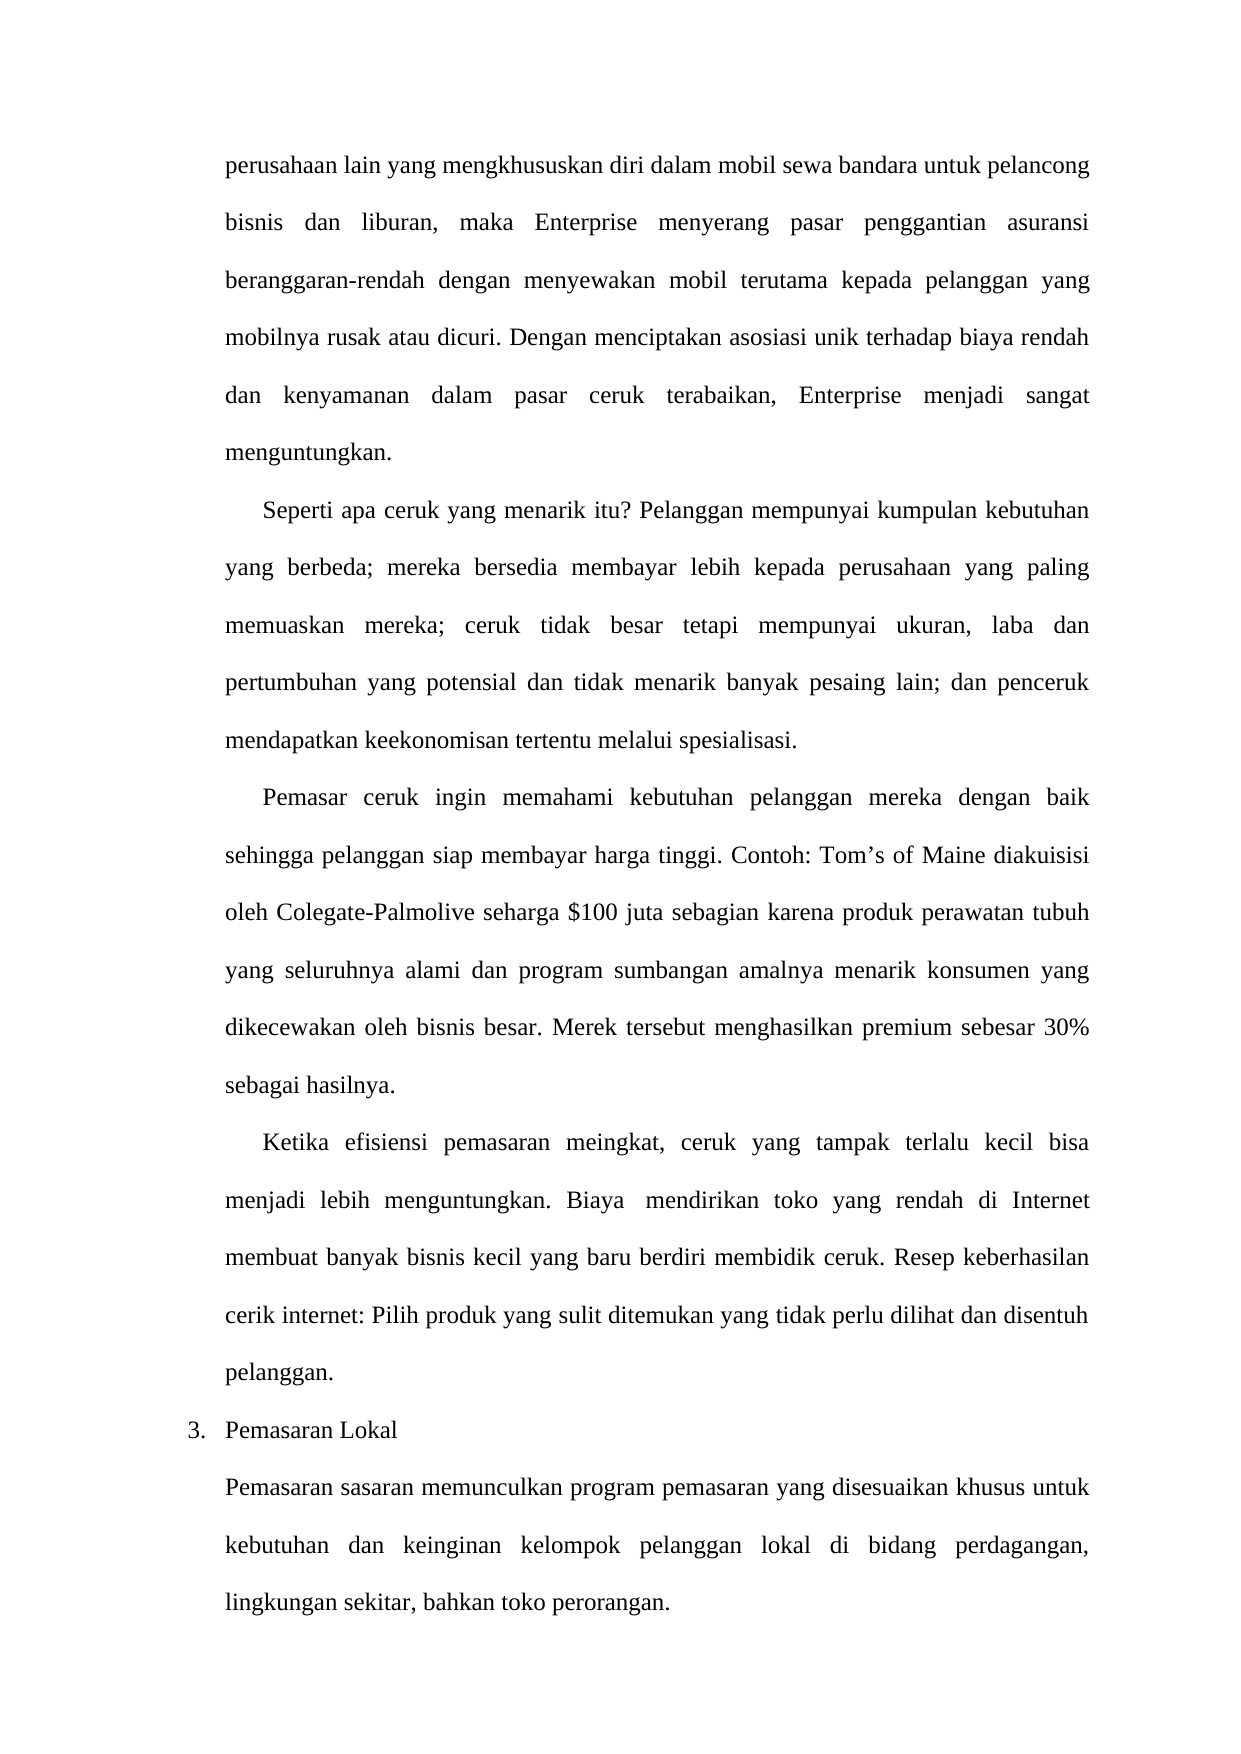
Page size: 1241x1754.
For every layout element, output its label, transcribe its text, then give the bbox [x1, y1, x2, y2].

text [225, 150, 1090, 466]
list Pemasaran Lokal [187, 1415, 1090, 1444]
text Seperti apa ceruk yang menarik itu? Pelanggan mempunyai kumpulan kebutuhan yang berbeda; mereka bersedia membayar lebih kepada perusahaan yang paling memuaskan mereka; ceruk tidak besar tetapi mempunyai ukuran, laba dan pertumbuhan yang potensial dan tidak menarik banyak pesaing lain; dan penceruk mendapatkan keekonomisan tertentu melalui spesialisasi. [225, 495, 1090, 754]
text Pemasar ceruk ingin memahami kebutuhan pelanggan mereka dengan baik sehingga pelanggan siap membayar harga tinggi. Contoh: Tom’s of Maine diakuisisi oleh Colegate-Palmolive seharga $100 juta sebagian karena produk perawatan tubuh yang seluruhnya alami dan program sumbangan amalnya menarik konsumen yang dikecewakan oleh bisnis besar. Merek tersebut menghasilkan premium sebesar 30% sebagai hasilnya. [225, 782, 1090, 1099]
text Pemasaran sasaran memunculkan program pemasaran yang disesuaikan khusus untuk kebutuhan dan keinginan kelompok pelanggan lokal di bidang perdagangan, lingkungan sekitar, bahkan toko perorangan. [225, 1472, 1090, 1616]
text Ketika efisiensi pemasaran meingkat, ceruk yang tampak terlalu kecil bisa menjadi lebih menguntungkan. Biaya mendirikan toko yang rendah di Internet membuat banyak bisnis kecil yang baru berdiri membidik ceruk. Resep keberhasilan cerik internet: Pilih produk yang sulit ditemukan yang tidak perlu dilihat dan disentuh pelanggan. [225, 1127, 1090, 1386]
